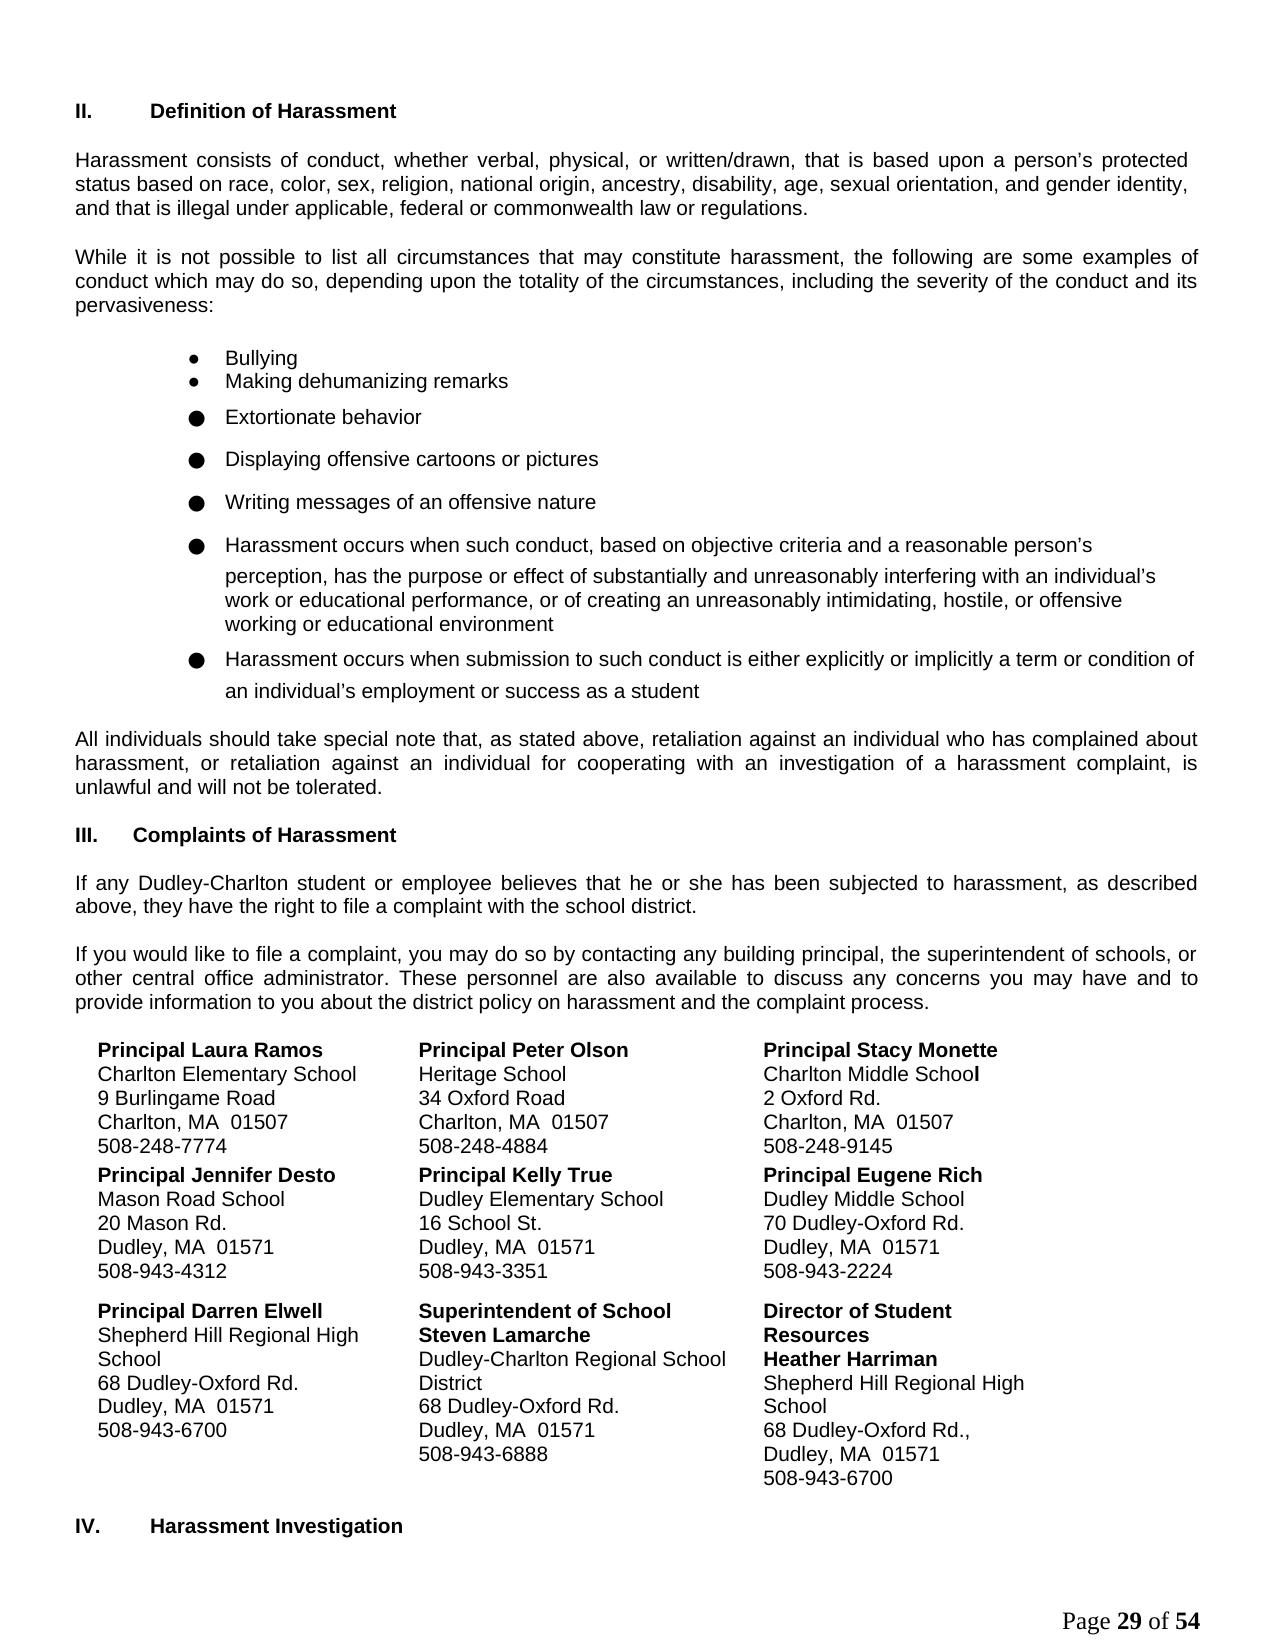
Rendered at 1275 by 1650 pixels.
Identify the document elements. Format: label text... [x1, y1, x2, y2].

text II. Definition of Harassment [75, 99, 1200, 123]
table_header Principal Peter Olson Heritage School 34 Oxford Road Charlton, MA 01507 508-248-4884 [407, 1038, 752, 1163]
text If any Dudley-Charlton student or employee believes that he or she has been subjected to harassment, as described above, they have the right to file a complaint with the school district. [75, 870, 1200, 918]
text III. Complaints of Harassment [75, 822, 1200, 846]
table_cell Principal Eugene Rich Dudley Middle School 70 Dudley-Oxford Rd. Dudley, MA 01571 508-943-2224 [752, 1163, 1071, 1298]
table_cell Superintendent of School Steven Lamarche Dudley-Charlton Regional School District 68 Dudley-Oxford Rd. Dudley, MA 01571 508-943-6888 [407, 1299, 752, 1490]
table_cell Director of Student Resources Heather Harriman Shepherd Hill Regional High School 68 Dudley-Oxford Rd., Dudley, MA 01571 508-943-6700 [752, 1299, 1071, 1490]
table_header Principal Stacy Monette Charlton Middle School 2 Oxford Rd. Charlton, MA 01507 508-248-9145 [752, 1038, 1071, 1163]
list Harassment Investigation [75, 1514, 1200, 1538]
text All individuals should take special note that, as stated above, retaliation against an individual who has complained about harassment, or retaliation against an individual for cooperating with an investigation of a harassment complaint, is unlawful and will not be tolerated. [75, 727, 1200, 798]
list Extortionate behavior [187, 393, 1200, 436]
table_cell Principal Darren Elwell Shepherd Hill Regional High School 68 Dudley-Oxford Rd. Dudley, MA 01571 508-943-6700 [86, 1299, 407, 1490]
table_cell Principal Kelly True Dudley Elementary School 16 School St. Dudley, MA 01571 508-943-3351 [407, 1163, 752, 1298]
list Harassment occurs when submission to such conduct is either explicitly or implicitly a term or condition of an individual’s employment or success as a student [187, 636, 1200, 703]
list Making dehumanizing remarks [187, 369, 1200, 393]
list Bullying [187, 345, 1200, 369]
text While it is not possible to list all circumstances that may constitute harassment, the following are some examples of conduct which may do so, depending upon the totality of the circumstances, including the severity of the conduct and its pervasiveness: [75, 245, 1200, 317]
list Harassment occurs when such conduct, based on objective criteria and a reasonable person’s perception, has the purpose or effect of substantially and unreasonably interfering with an individual’s work or educational performance, or of creating an unreasonably intimidating, hostile, or offensive working or educational environment [187, 521, 1200, 636]
table_cell Principal Jennifer Desto Mason Road School 20 Mason Rd. Dudley, MA 01571 508-943-4312 [86, 1163, 407, 1298]
list Writing messages of an offensive nature [187, 479, 1200, 521]
list Displaying offensive cartoons or pictures [187, 436, 1200, 479]
text If you would like to file a complaint, you may do so by contacting any building principal, the superintendent of schools, or other central office administrator. These personnel are also available to discuss any concerns you may have and to provide information to you about the district policy on harassment and the complaint process. [75, 942, 1200, 1014]
text Harassment consists of conduct, whether verbal, physical, or written/drawn, that is based upon a person’s protected status based on race, color, sex, religion, national origin, ancestry, disability, age, sexual orientation, and gender identity, and that is illegal under applicable, federal or commonwealth law or regulations. [75, 148, 1191, 220]
table_header Principal Laura Ramos Charlton Elementary School 9 Burlingame Road Charlton, MA 01507 508-248-7774 [86, 1038, 407, 1163]
